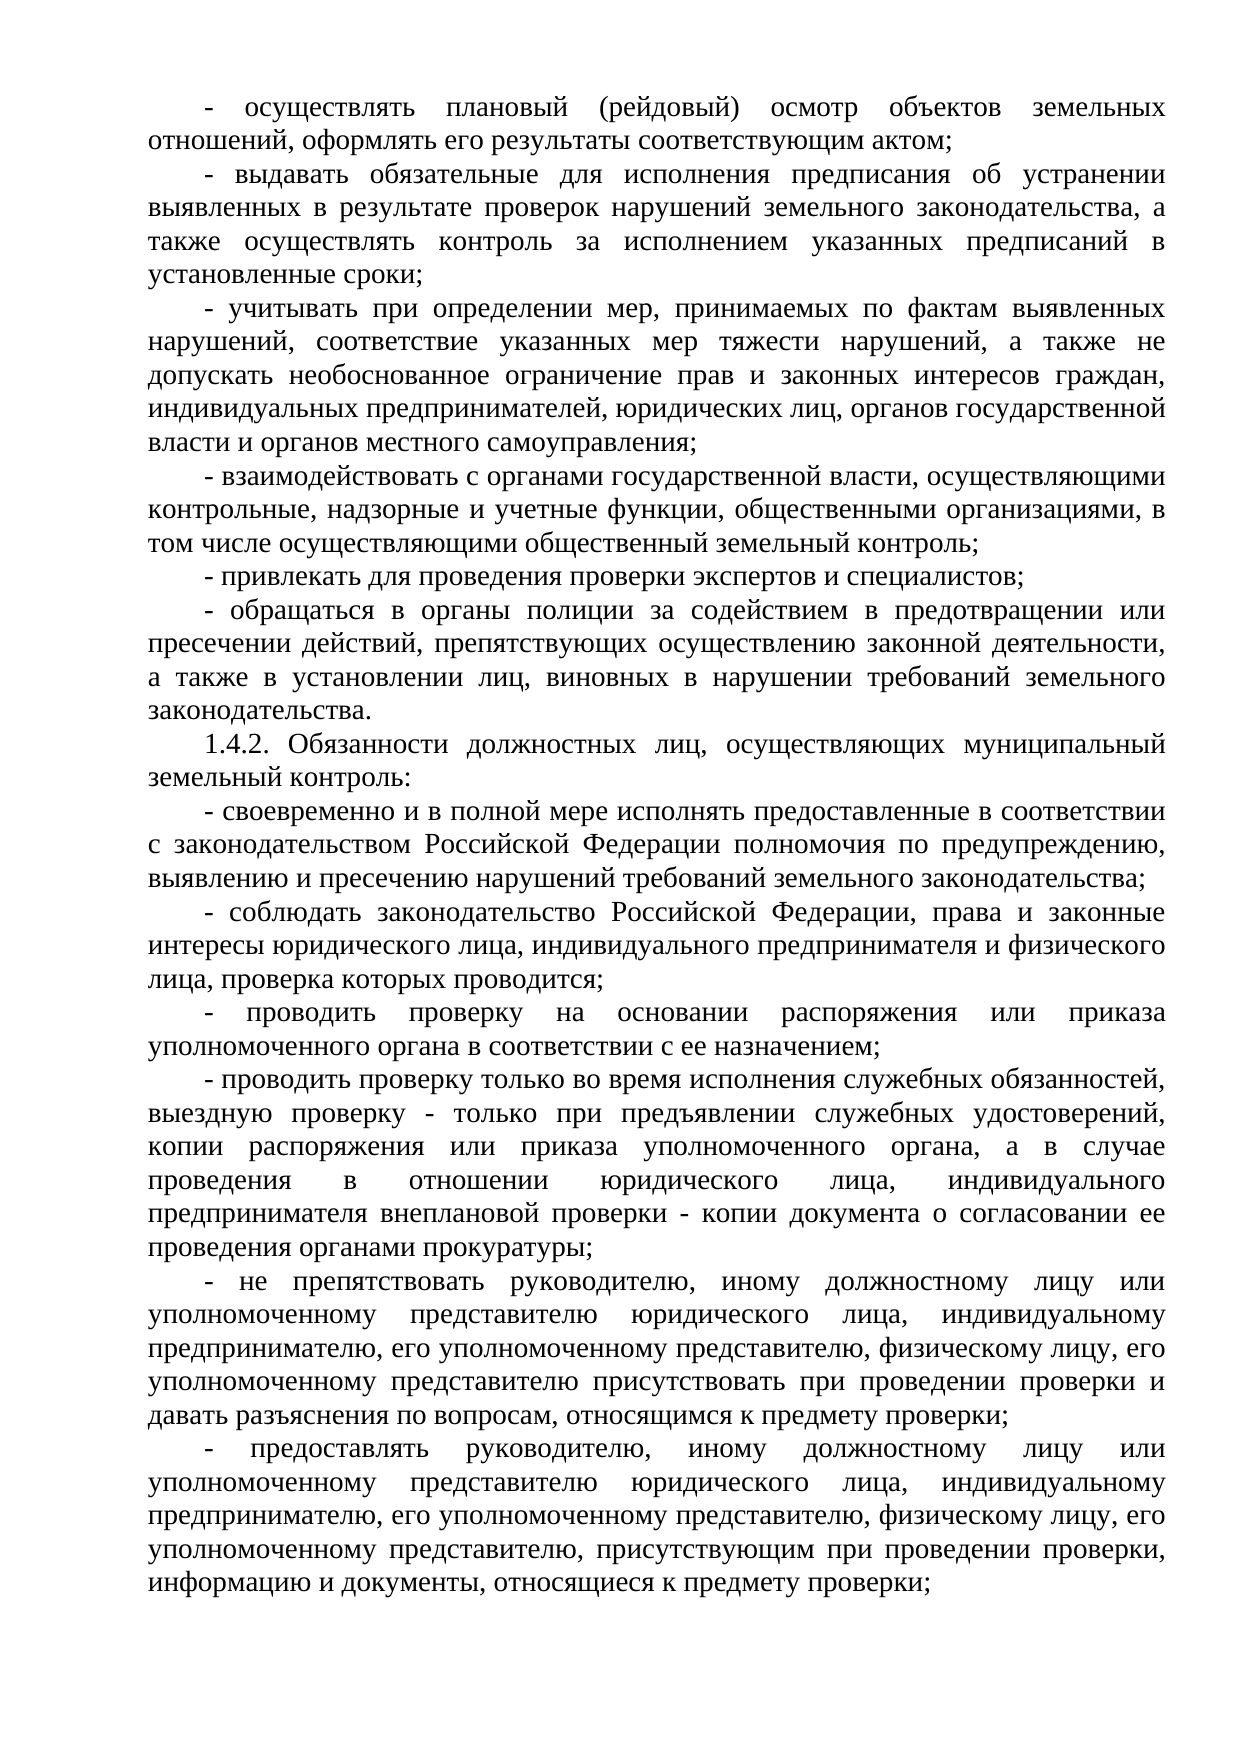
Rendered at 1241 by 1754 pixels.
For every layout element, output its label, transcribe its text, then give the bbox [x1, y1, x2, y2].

text - предоставлять руководителю, иному должностному лицу или уполномоченному представителю юридического лица, индивидуальному предпринимателю, его уполномоченному представителю, физическому лицу, его уполномоченному представителю, присутствующим при проведении проверки, информацию и документы, относящиеся к предмету проверки; [148, 1430, 1166, 1598]
text - взаимодействовать с органами государственной власти, осуществляющими контрольные, надзорные и учетные функции, общественными организациями, в том числе осуществляющими общественный земельный контроль; [148, 458, 1166, 558]
text - осуществлять плановый (рейдовый) осмотр объектов земельных отношений, оформлять его результаты соответствующим актом; [148, 89, 1166, 156]
text - выдавать обязательные для исполнения предписания об устранении выявленных в результате проверок нарушений земельного законодательства, а также осуществлять контроль за исполнением указанных предписаний в установленные сроки; [148, 156, 1166, 290]
text - проводить проверку на основании распоряжения или приказа уполномоченного органа в соответствии с ее назначением; [148, 994, 1166, 1061]
text - учитывать при определении мер, принимаемых по фактам выявленных нарушений, соответствие указанных мер тяжести нарушений, а также не допускать необоснованное ограничение прав и законных интересов граждан, индивидуальных предпринимателей, юридических лиц, органов государственной власти и органов местного самоуправления; [148, 290, 1166, 458]
text - соблюдать законодательство Российской Федерации, права и законные интересы юридического лица, индивидуального предпринимателя и физического лица, проверка которых проводится; [148, 894, 1166, 994]
text - проводить проверку только во время исполнения служебных обязанностей, выездную проверку - только при предъявлении служебных удостоверений, копии распоряжения или приказа уполномоченного органа, а в случае проведения в отношении юридического лица, индивидуального предпринимателя внеплановой проверки - копии документа о согласовании ее проведения органами прокуратуры; [148, 1061, 1166, 1263]
text - обращаться в органы полиции за содействием в предотвращении или пресечении действий, препятствующих осуществлению законной деятельности, а также в установлении лиц, виновных в нарушении требований земельного законодательства. [148, 592, 1166, 726]
text - не препятствовать руководителю, иному должностному лицу или уполномоченному представителю юридического лица, индивидуальному предпринимателю, его уполномоченному представителю, физическому лицу, его уполномоченному представителю присутствовать при проведении проверки и давать разъяснения по вопросам, относящимся к предмету проверки; [148, 1263, 1166, 1430]
text 1.4.2. Обязанности должностных лиц, осуществляющих муниципальный земельный контроль: [148, 726, 1166, 793]
text - своевременно и в полной мере исполнять предоставленные в соответствии с законодательством Российской Федерации полномочия по предупреждению, выявлению и пресечению нарушений требований земельного законодательства; [148, 793, 1166, 894]
text - привлекать для проведения проверки экспертов и специалистов; [148, 558, 1166, 592]
